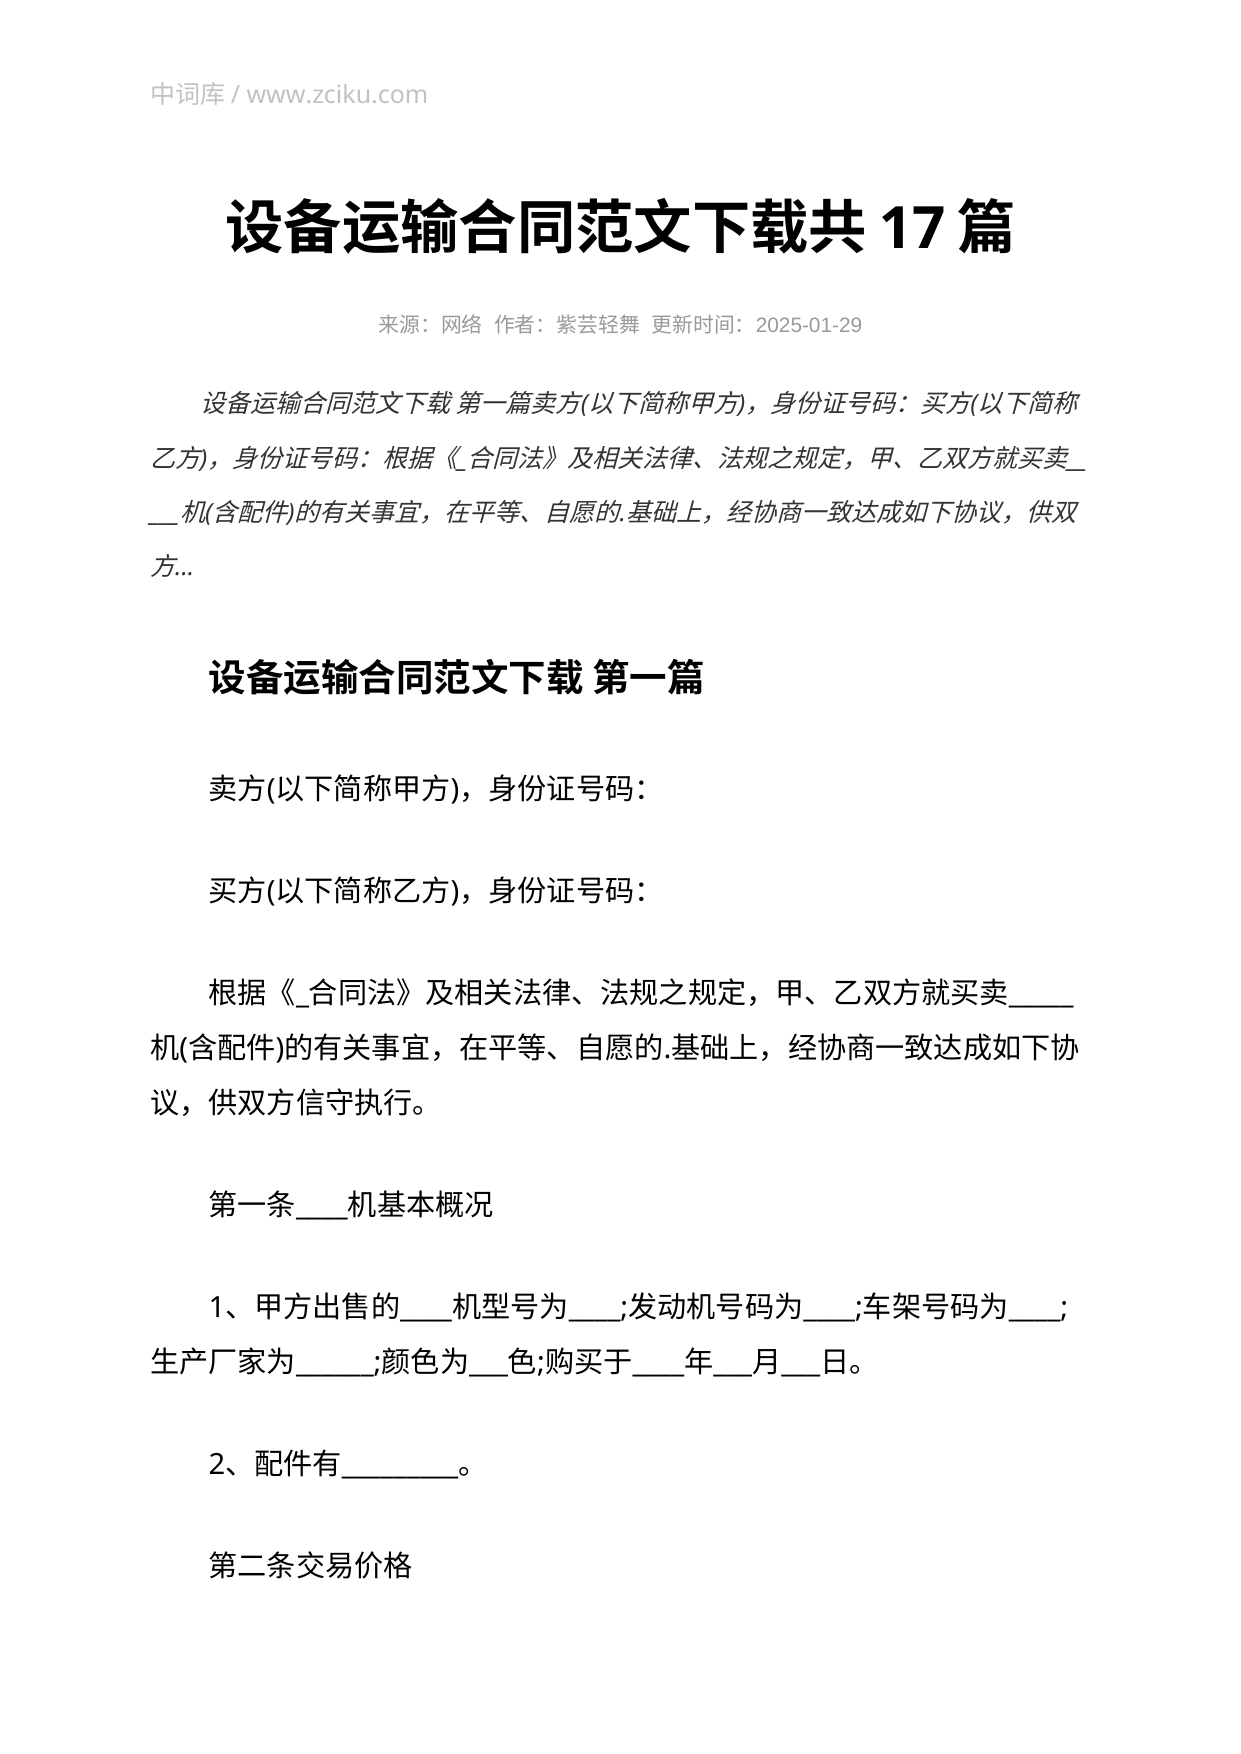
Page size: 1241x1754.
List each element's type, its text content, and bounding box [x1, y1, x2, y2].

text 设备运输合同范文下载 第一篇卖方(以下简称甲方)，身份证号码：买方(以下简称乙方)，身份证号码：根据《_合同法》及相关法律、法规之规定，甲、乙双方就买卖_____机(含配件)的有关事宜，在平等、自愿的.基础上，经协商一致达成如下协议，供双方... [150, 384, 1090, 583]
text 2、配件有_________。 [150, 1440, 1090, 1483]
text 卖方(以下简称甲方)，身份证号码： [150, 766, 1090, 808]
text 买方(以下简称乙方)，身份证号码： [150, 867, 1090, 910]
text 设备运输合同范文下载 第一篇 [150, 648, 1090, 702]
text 第一条____机基本概况 [150, 1181, 1090, 1224]
text 第二条交易价格 [150, 1542, 1090, 1584]
subtitle 设备运输合同范文下载共17篇 [150, 181, 1090, 266]
text 来源：网络 作者：紫芸轻舞 更新时间：2025-01-29 [150, 313, 1090, 337]
text 1、甲方出售的____机型号为____;发动机号码为____;车架号码为____;生产厂家为______;颜色为___色;购买于____年___月___日。 [150, 1283, 1090, 1381]
text 根据《_合同法》及相关法律、法规之规定，甲、乙双方就买卖_____机(含配件)的有关事宜，在平等、自愿的.基础上，经协商一致达成如下协议，供双方信守执行。 [150, 969, 1090, 1122]
